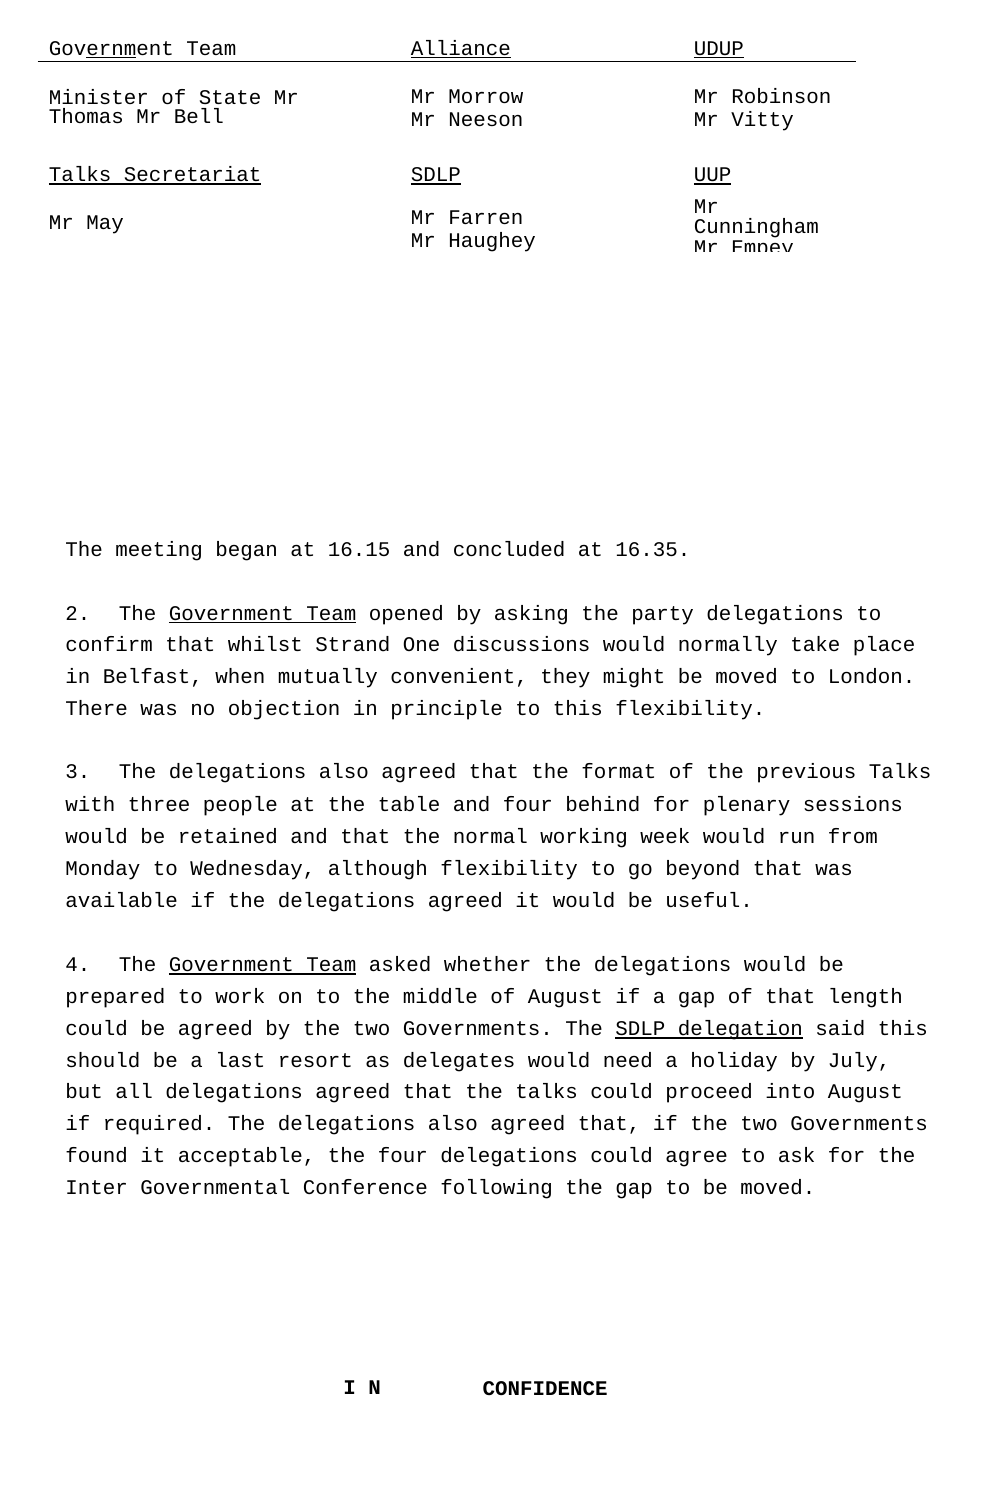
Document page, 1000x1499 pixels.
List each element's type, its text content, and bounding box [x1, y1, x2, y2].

table_cell SDLP [331, 155, 607, 196]
table_cell Mr Cunningham Mr Empey [608, 196, 856, 251]
table_cell Talks Secretariat [38, 155, 331, 196]
list The Government Team opened by asking the party delegations to confirm that whilst Strand One discussions would normally take place in Belfast, when mutually convenient, they might be moved to London. There was no objection in principle to this flexibility. [65, 602, 938, 722]
list The delegations also agreed that the format of the previous Talks with three people at the table and four behind for plenary sessions would be retained and that the normal working week would run from Monday to Wednesday, although flexibility to go beyond that was available if the delegations agreed it would be useful. [65, 761, 938, 914]
table_header Alliance [331, 38, 607, 61]
table_header Government Team [38, 38, 331, 61]
text The meeting began at 16.15 and concluded at 16.35. [65, 539, 938, 563]
table_cell Mr May [38, 196, 331, 251]
table_cell Mr Farren Mr Haughey [331, 196, 607, 251]
text I N [343, 1377, 381, 1401]
table_cell Mr Morrow Mr Neeson [331, 62, 607, 155]
list The Government Team asked whether the delegations would be prepared to work on to the middle of August if a gap of that length could be agreed by the two Governments. The SDLP delegation said this should be a last resort as delegates would need a holiday by July, but all delegations agreed that the talks could proceed into August if required. The delegations also agreed that, if the two Governments found it acceptable, the four delegations could agree to ask for the Inter Governmental Conference following the gap to be moved. [65, 954, 938, 1201]
table_cell UUP [608, 155, 856, 196]
table_cell Mr Robinson Mr Vitty [608, 62, 856, 155]
text CONFIDENCE [419, 1378, 670, 1401]
table_cell Minister of State Mr Thomas Mr Bell [38, 62, 331, 155]
table_header UDUP [608, 38, 856, 61]
